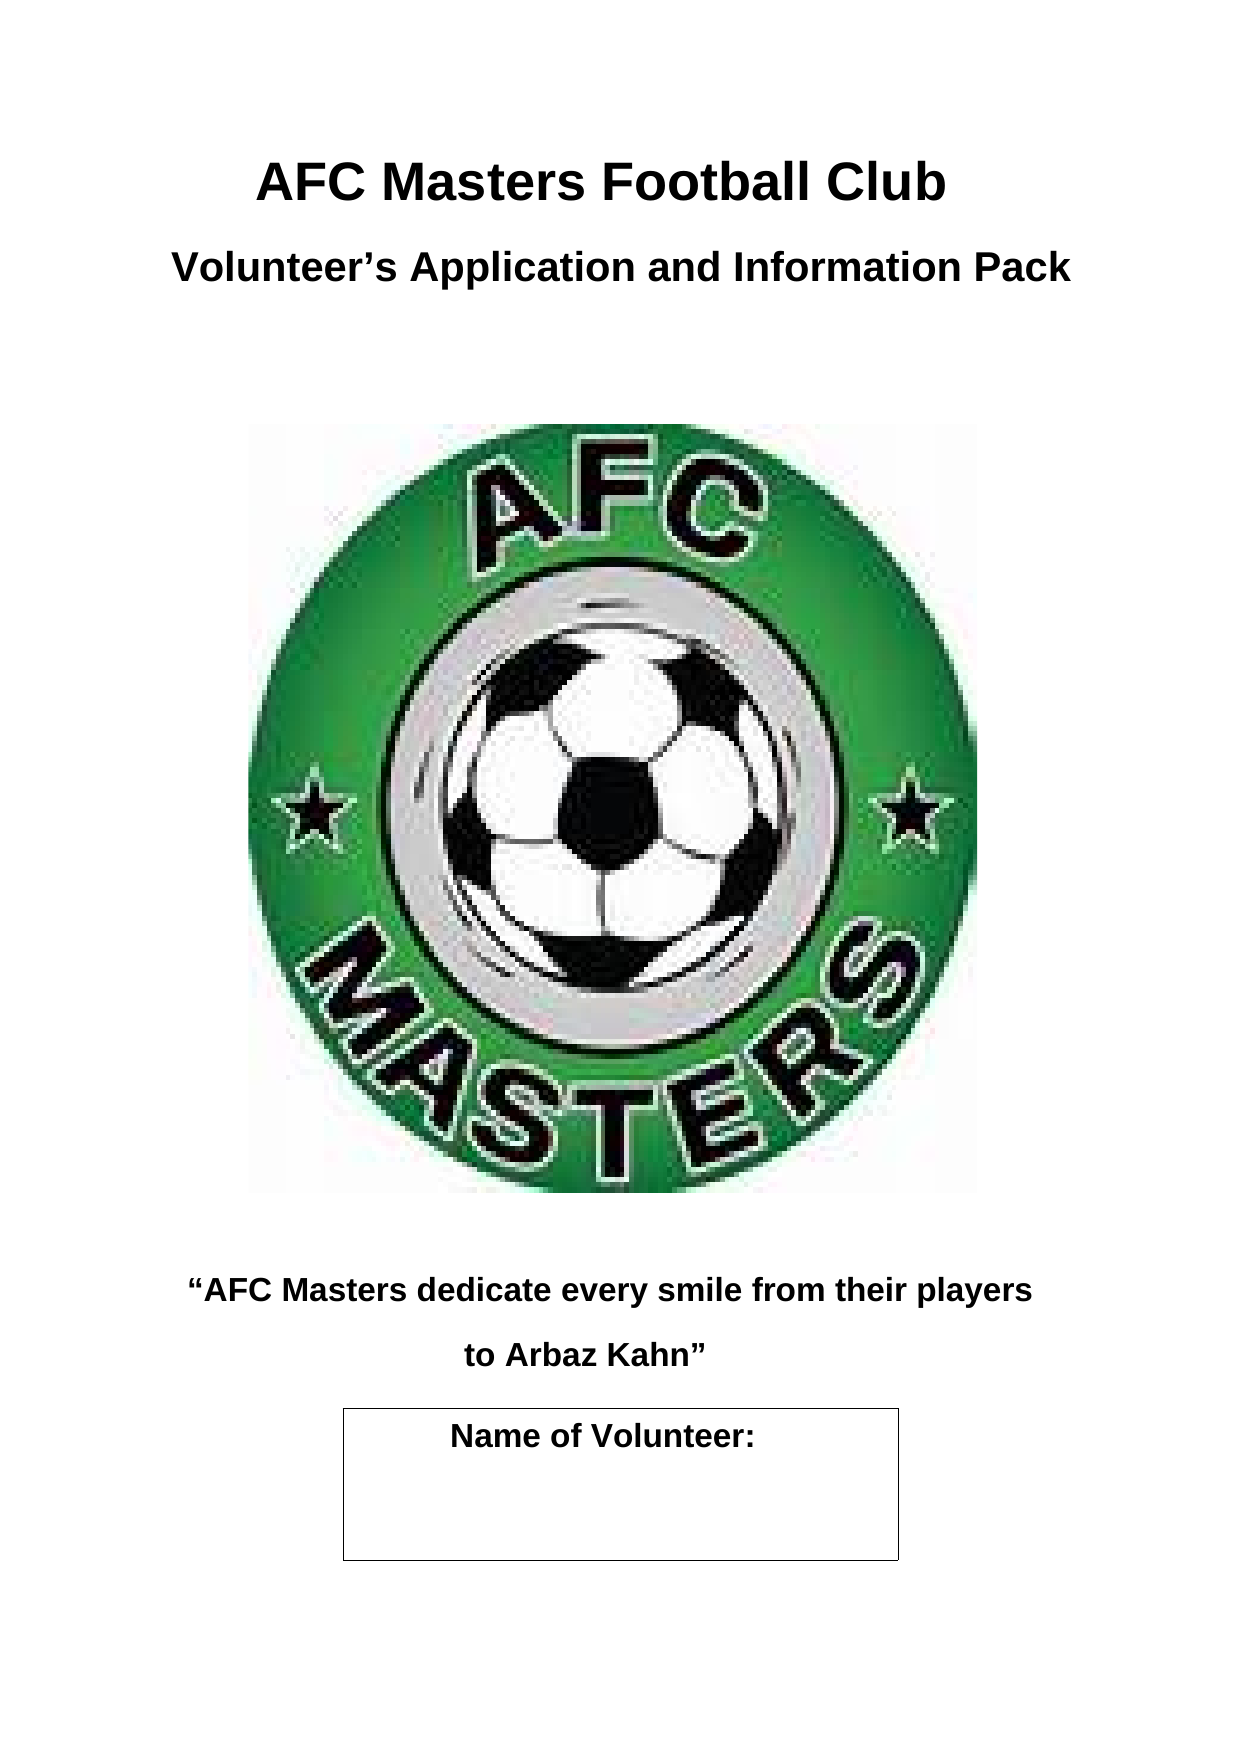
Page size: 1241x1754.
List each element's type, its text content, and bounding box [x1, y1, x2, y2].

picture [248, 424, 978, 1193]
text “AFC Masters dedicate every smile from their players [150, 1270, 1090, 1309]
text to Arbaz Kahn” [150, 1335, 1090, 1374]
text Volunteer’s Application and Information Pack [150, 242, 1090, 290]
text AFC Masters Football Club [150, 150, 1090, 212]
